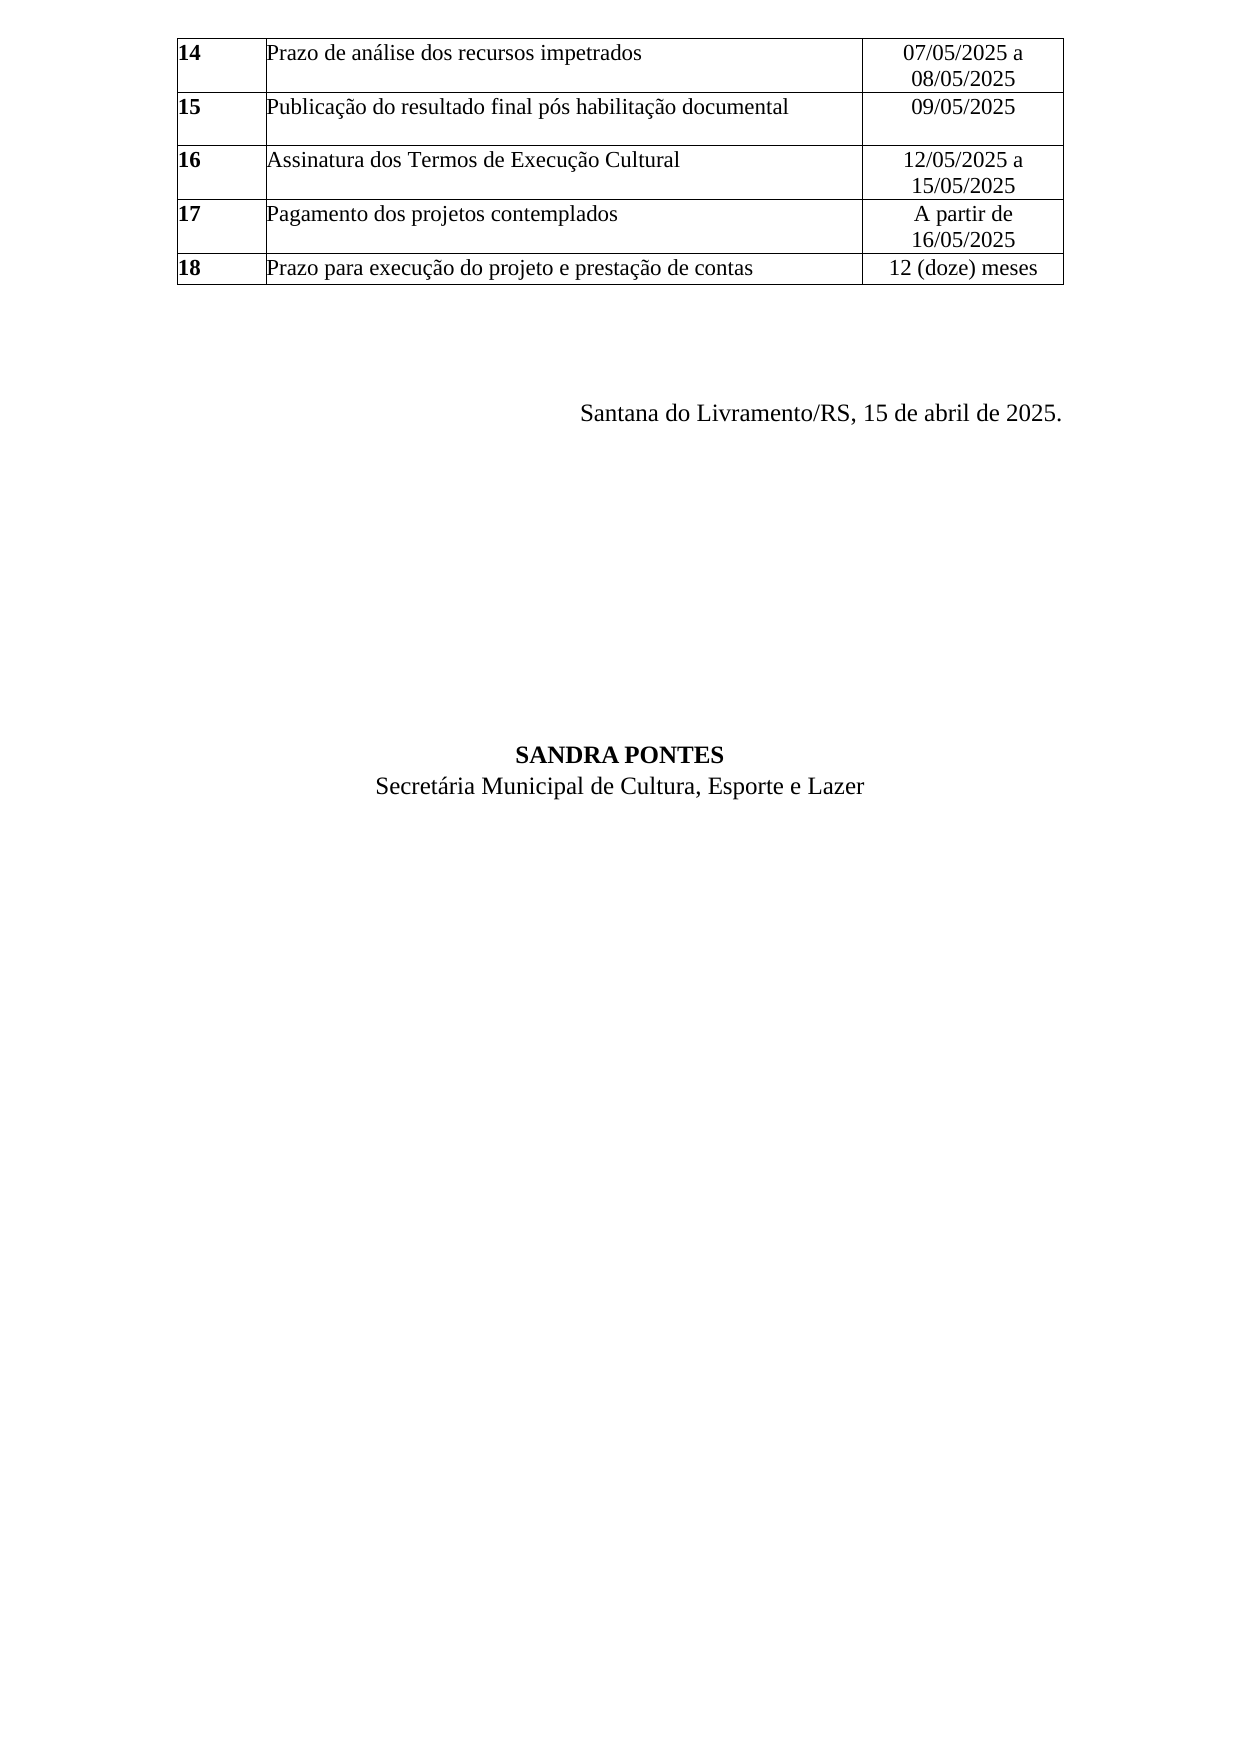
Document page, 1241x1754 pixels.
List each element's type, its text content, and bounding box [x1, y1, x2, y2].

table_cell Publicação do resultado final pós habilitação documental [267, 93, 862, 145]
table_cell Pagamento dos projetos contemplados [267, 200, 862, 253]
text SANDRA PONTES [177, 740, 1062, 768]
table_cell A partir de 16/05/2025 [863, 200, 1063, 253]
table_cell 18 [178, 254, 266, 284]
table_cell 12 (doze) meses [863, 254, 1063, 284]
text Santana do Livramento/RS, 15 de abril de 2025. [177, 398, 1062, 427]
table_cell 07/05/2025 a 08/05/2025 [863, 39, 1063, 92]
table_cell 17 [178, 200, 266, 253]
table_cell 14 [178, 39, 266, 92]
table_cell 15 [178, 93, 266, 145]
text Secretária Municipal de Cultura, Esporte e Lazer [177, 771, 1062, 799]
table_cell Prazo para execução do projeto e prestação de contas [267, 254, 862, 284]
table_cell 12/05/2025 a 15/05/2025 [863, 146, 1063, 199]
table_cell 16 [178, 146, 266, 199]
table_cell Assinatura dos Termos de Execução Cultural [267, 146, 862, 199]
table_cell Prazo de análise dos recursos impetrados [267, 39, 862, 92]
table_cell 09/05/2025 [863, 93, 1063, 145]
